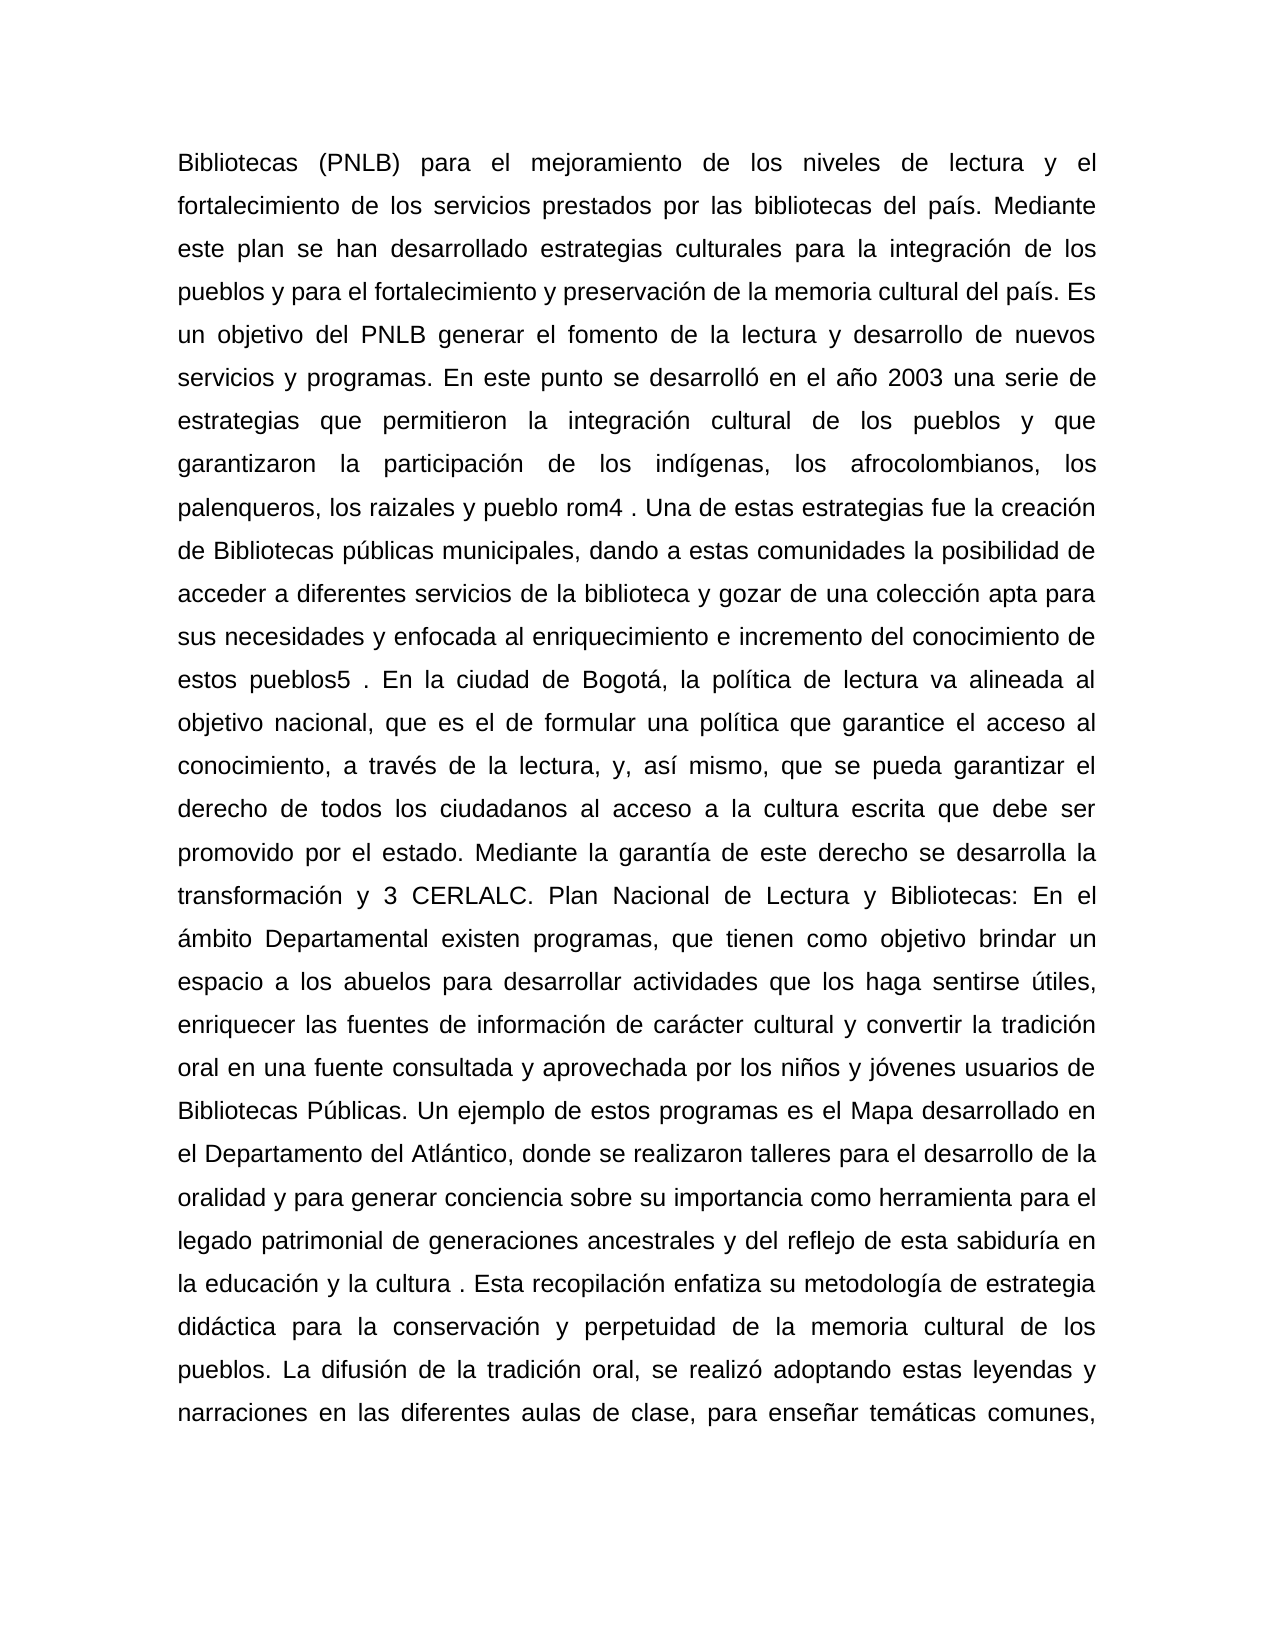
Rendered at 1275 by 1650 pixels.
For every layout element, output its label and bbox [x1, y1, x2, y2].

text [177, 148, 1098, 1427]
